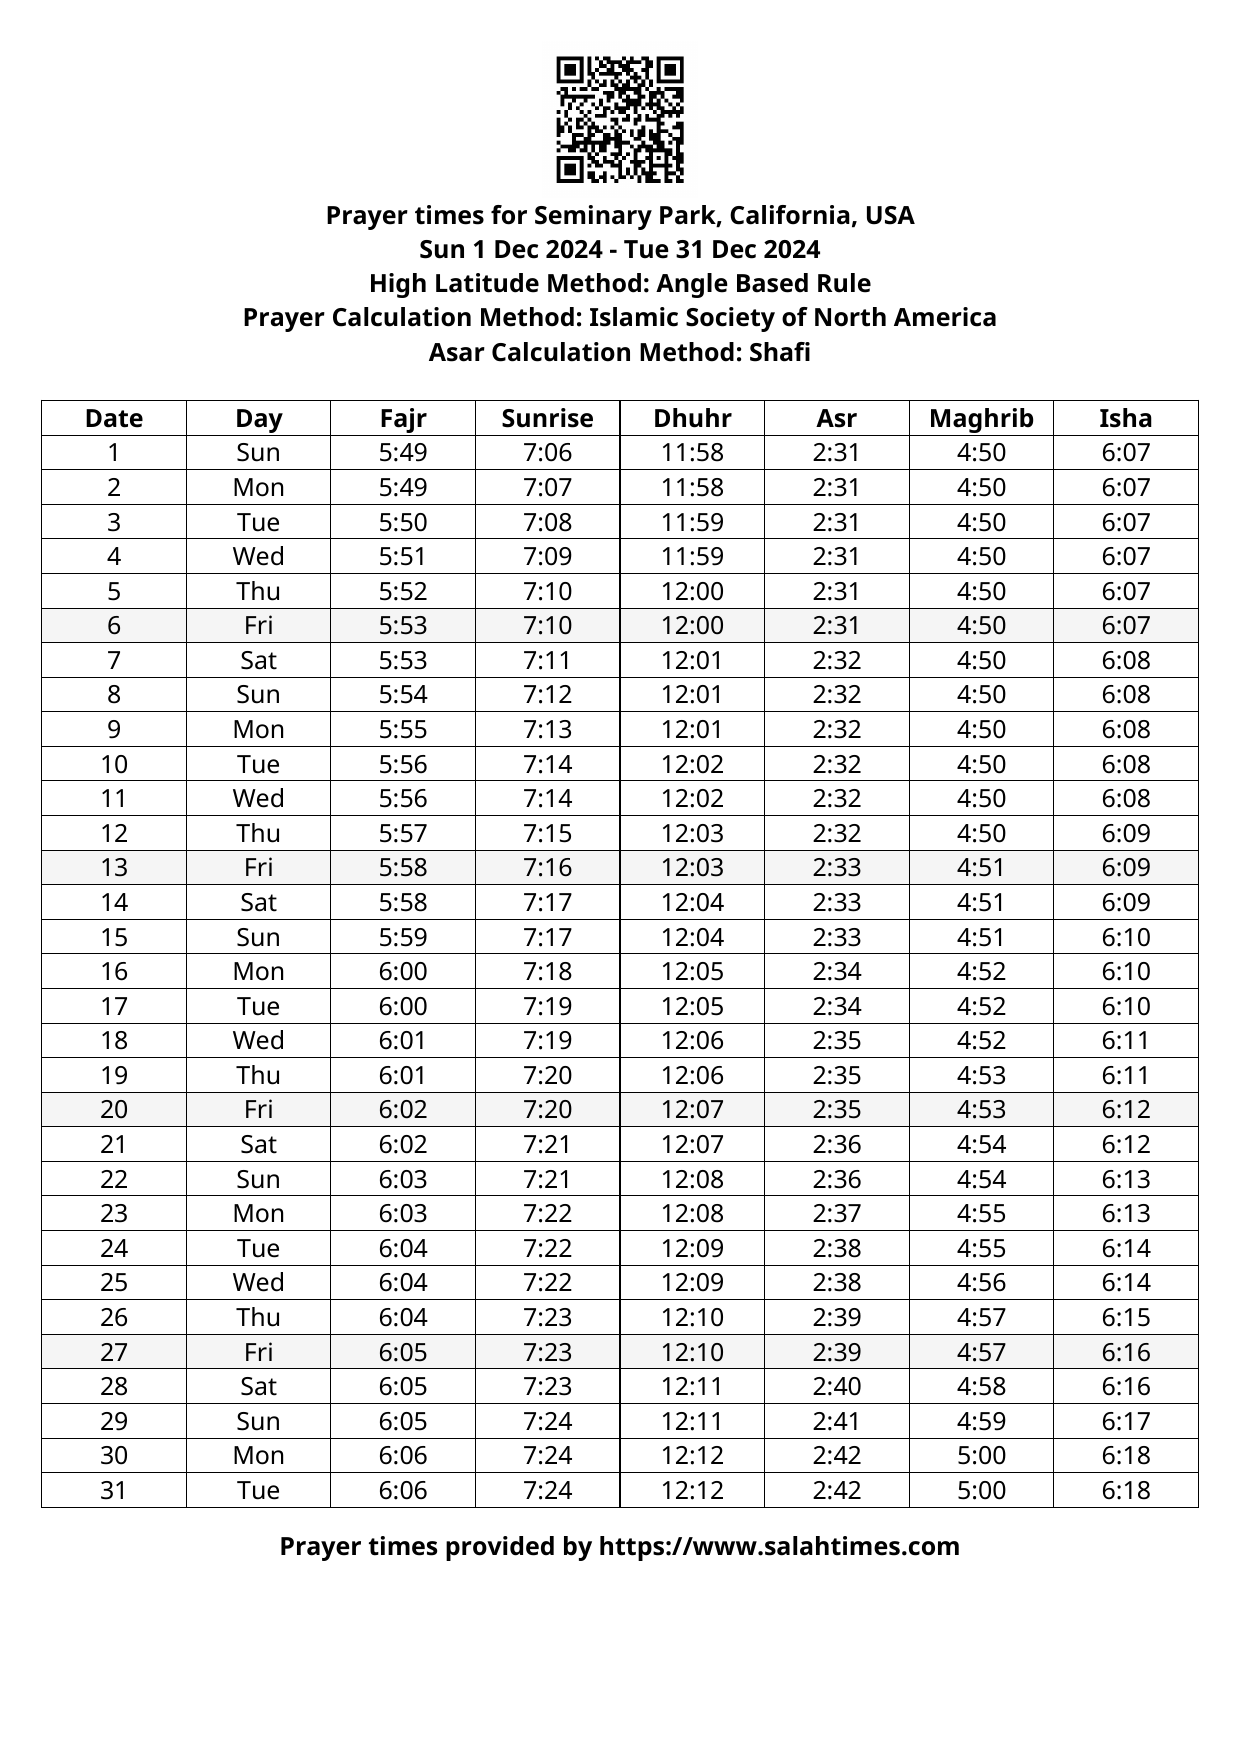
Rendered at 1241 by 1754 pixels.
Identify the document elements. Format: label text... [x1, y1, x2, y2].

table_cell 11 [42, 781, 186, 815]
text Asar Calculation Method: Shafi [42, 334, 1198, 368]
table_cell 19 [42, 1058, 186, 1092]
table_cell Sat [187, 885, 330, 919]
table_cell 12:00 [621, 609, 764, 642]
table_cell 6:01 [331, 1024, 475, 1057]
table_cell 6:18 [1054, 1473, 1198, 1507]
table_cell 5:00 [910, 1473, 1053, 1507]
table_cell 2:31 [765, 470, 909, 504]
table_cell 7:14 [476, 781, 619, 815]
table_cell 6:05 [331, 1335, 475, 1368]
table_cell 6:17 [1054, 1404, 1198, 1437]
table_header Sunrise [476, 401, 619, 434]
table_cell Thu [187, 1058, 330, 1092]
table_header Fajr [331, 401, 475, 434]
table_cell 2:38 [765, 1231, 909, 1264]
table_cell 30 [42, 1439, 186, 1472]
table_cell 7:22 [476, 1231, 619, 1264]
table_cell 5:49 [331, 470, 475, 504]
table_cell 5 [42, 574, 186, 607]
table_cell 6:13 [1054, 1162, 1198, 1195]
table_cell 6:14 [1054, 1231, 1198, 1264]
table_cell 6:08 [1054, 643, 1198, 677]
table_cell 7:15 [476, 816, 619, 849]
table_cell Sun [187, 1404, 330, 1437]
table_cell 6:08 [1054, 747, 1198, 780]
table_cell 4:52 [910, 954, 1053, 988]
table_cell Fri [187, 851, 330, 884]
table_cell Sat [187, 1127, 330, 1161]
table_cell 2:41 [765, 1404, 909, 1437]
table_cell 6:10 [1054, 920, 1198, 953]
table_cell 6:07 [1054, 574, 1198, 607]
table_cell Thu [187, 816, 330, 849]
table_cell 4:52 [910, 989, 1053, 1022]
table_cell 6:07 [1054, 470, 1198, 504]
table_header Date [42, 401, 186, 434]
table_cell 4:50 [910, 712, 1053, 746]
table_cell 15 [42, 920, 186, 953]
table_cell 6:06 [331, 1473, 475, 1507]
table_cell 11:58 [621, 470, 764, 504]
table_cell Thu [187, 1300, 330, 1334]
table_cell 2:42 [765, 1439, 909, 1472]
table_cell Tue [187, 1473, 330, 1507]
table_cell 4:50 [910, 643, 1053, 677]
table_cell 12:05 [621, 954, 764, 988]
table_cell 2:31 [765, 574, 909, 607]
table_cell 11:59 [621, 539, 764, 573]
table_cell 4:50 [910, 436, 1053, 469]
table_cell 7:06 [476, 436, 619, 469]
table_cell 7:22 [476, 1266, 619, 1299]
table_cell 4:50 [910, 781, 1053, 815]
table_header Day [187, 401, 330, 434]
table_cell 4 [42, 539, 186, 573]
table_cell 7:10 [476, 574, 619, 607]
table_cell 8 [42, 678, 186, 711]
table_cell 2:32 [765, 781, 909, 815]
table_cell 4:53 [910, 1058, 1053, 1092]
table_cell 12:03 [621, 851, 764, 884]
table_cell 2:33 [765, 920, 909, 953]
table_cell 7:17 [476, 920, 619, 953]
table_cell Wed [187, 781, 330, 815]
table_cell 5:55 [331, 712, 475, 746]
table_cell 4:50 [910, 816, 1053, 849]
table_cell 6:08 [1054, 712, 1198, 746]
table_cell 12:02 [621, 781, 764, 815]
table_cell Tue [187, 747, 330, 780]
table_cell 5:57 [331, 816, 475, 849]
table_cell 6:04 [331, 1266, 475, 1299]
table_cell 4:57 [910, 1300, 1053, 1334]
table_cell Tue [187, 989, 330, 1022]
table_cell 6:06 [331, 1439, 475, 1472]
table_cell 2:34 [765, 954, 909, 988]
table_cell 4:51 [910, 920, 1053, 953]
table_cell Sun [187, 678, 330, 711]
table_cell 4:50 [910, 678, 1053, 711]
table_cell 2:32 [765, 747, 909, 780]
table_cell 12:12 [621, 1473, 764, 1507]
table_cell Wed [187, 539, 330, 573]
table_cell 26 [42, 1300, 186, 1334]
table_cell 4:51 [910, 885, 1053, 919]
table_cell Wed [187, 1024, 330, 1057]
table_cell 7:10 [476, 609, 619, 642]
table_cell 2:31 [765, 505, 909, 538]
table_cell 4:55 [910, 1231, 1053, 1264]
table_cell 4:58 [910, 1369, 1053, 1403]
table_cell 18 [42, 1024, 186, 1057]
table_cell 5:53 [331, 643, 475, 677]
table_cell 12:06 [621, 1024, 764, 1057]
table_cell Fri [187, 1093, 330, 1126]
table_cell 4:53 [910, 1093, 1053, 1126]
table_header Asr [765, 401, 909, 434]
table_cell Sun [187, 920, 330, 953]
table_cell 6:11 [1054, 1058, 1198, 1092]
table_cell 6:16 [1054, 1335, 1198, 1368]
table_cell 6:12 [1054, 1127, 1198, 1161]
table_cell Mon [187, 1196, 330, 1230]
table_cell 4:50 [910, 539, 1053, 573]
table_cell 7:13 [476, 712, 619, 746]
table_cell Thu [187, 574, 330, 607]
table_cell 7:08 [476, 505, 619, 538]
table_cell 12:07 [621, 1093, 764, 1126]
table_cell 7:24 [476, 1473, 619, 1507]
table_cell 7:23 [476, 1335, 619, 1368]
table_cell 7:23 [476, 1300, 619, 1334]
table_cell 6:12 [1054, 1093, 1198, 1126]
table_cell 4:50 [910, 574, 1053, 607]
table_cell 2:32 [765, 816, 909, 849]
table_cell 12:08 [621, 1162, 764, 1195]
table_cell 31 [42, 1473, 186, 1507]
table_cell 6:08 [1054, 781, 1198, 815]
text High Latitude Method: Angle Based Rule [42, 266, 1198, 300]
table_cell Mon [187, 954, 330, 988]
table_cell 6:07 [1054, 539, 1198, 573]
table_cell 28 [42, 1369, 186, 1403]
table_cell Sat [187, 643, 330, 677]
table_cell 2:38 [765, 1266, 909, 1299]
table_cell 12:07 [621, 1127, 764, 1161]
table_cell 9 [42, 712, 186, 746]
table_cell 12 [42, 816, 186, 849]
table_cell 4:51 [910, 851, 1053, 884]
table_cell 7:16 [476, 851, 619, 884]
table_cell 6:14 [1054, 1266, 1198, 1299]
table_cell 2:32 [765, 712, 909, 746]
table_cell 4:50 [910, 747, 1053, 780]
table_cell 2:31 [765, 539, 909, 573]
table_cell 6:15 [1054, 1300, 1198, 1334]
table_cell 5:49 [331, 436, 475, 469]
table_cell 12:09 [621, 1231, 764, 1264]
table_cell 12:01 [621, 678, 764, 711]
table_cell 2:42 [765, 1473, 909, 1507]
table_cell 5:58 [331, 885, 475, 919]
table_cell 12:01 [621, 712, 764, 746]
table_cell 27 [42, 1335, 186, 1368]
table_cell 6:10 [1054, 989, 1198, 1022]
table_cell 2:39 [765, 1300, 909, 1334]
table_cell 6:01 [331, 1058, 475, 1092]
table_cell 2:31 [765, 609, 909, 642]
table_cell 6:05 [331, 1404, 475, 1437]
table_cell 25 [42, 1266, 186, 1299]
table_cell 7:23 [476, 1369, 619, 1403]
table_cell 12:06 [621, 1058, 764, 1092]
table_cell Sun [187, 1162, 330, 1195]
table_cell 10 [42, 747, 186, 780]
table_cell 2:40 [765, 1369, 909, 1403]
table_cell Tue [187, 505, 330, 538]
table_cell 5:56 [331, 781, 475, 815]
table_cell 1 [42, 436, 186, 469]
table_cell 2:35 [765, 1058, 909, 1092]
table_cell 12:08 [621, 1196, 764, 1230]
table_cell 4:59 [910, 1404, 1053, 1437]
table_cell 7:21 [476, 1162, 619, 1195]
table_cell 5:51 [331, 539, 475, 573]
table_cell 12:09 [621, 1266, 764, 1299]
table_cell 4:50 [910, 505, 1053, 538]
table_cell 7:19 [476, 1024, 619, 1057]
table_cell 2:33 [765, 851, 909, 884]
table_cell 3 [42, 505, 186, 538]
table_cell 2:34 [765, 989, 909, 1022]
table_cell 7:21 [476, 1127, 619, 1161]
table_cell 6:00 [331, 954, 475, 988]
table_cell 7 [42, 643, 186, 677]
table_cell 6:16 [1054, 1369, 1198, 1403]
table_cell 2:35 [765, 1093, 909, 1126]
table_cell Mon [187, 470, 330, 504]
table_cell 12:10 [621, 1335, 764, 1368]
table_cell Mon [187, 712, 330, 746]
table_cell 7:12 [476, 678, 619, 711]
table_cell 7:09 [476, 539, 619, 573]
table_cell 7:17 [476, 885, 619, 919]
table_cell 2:37 [765, 1196, 909, 1230]
table_cell 12:04 [621, 920, 764, 953]
table_cell 5:56 [331, 747, 475, 780]
table_header Maghrib [910, 401, 1053, 434]
table_cell 5:54 [331, 678, 475, 711]
table_cell 4:50 [910, 470, 1053, 504]
table_cell 4:56 [910, 1266, 1053, 1299]
table_cell Mon [187, 1439, 330, 1472]
table_cell 11:59 [621, 505, 764, 538]
table_cell 6:10 [1054, 954, 1198, 988]
table_cell 24 [42, 1231, 186, 1264]
table_cell 12:10 [621, 1300, 764, 1334]
table_cell 12:12 [621, 1439, 764, 1472]
table_cell 5:00 [910, 1439, 1053, 1472]
table_cell 29 [42, 1404, 186, 1437]
text Prayer times for Seminary Park, California, USA [42, 198, 1198, 232]
table_cell 6:00 [331, 989, 475, 1022]
table_cell Sat [187, 1369, 330, 1403]
table_cell 7:24 [476, 1439, 619, 1472]
table_cell 7:20 [476, 1058, 619, 1092]
table_cell 6:09 [1054, 816, 1198, 849]
table_cell 7:20 [476, 1093, 619, 1126]
table_cell 11:58 [621, 436, 764, 469]
table_cell 6:02 [331, 1093, 475, 1126]
table_cell 6:03 [331, 1196, 475, 1230]
table_cell 2:36 [765, 1162, 909, 1195]
text Prayer Calculation Method: Islamic Society of North America [42, 300, 1198, 334]
table_cell 5:50 [331, 505, 475, 538]
table_cell 2:32 [765, 678, 909, 711]
table_header Dhuhr [621, 401, 764, 434]
table_cell 5:52 [331, 574, 475, 607]
table_cell 4:50 [910, 609, 1053, 642]
table_cell 6:18 [1054, 1439, 1198, 1472]
table_cell 2:32 [765, 643, 909, 677]
table_cell 22 [42, 1162, 186, 1195]
table_cell 4:54 [910, 1127, 1053, 1161]
table_cell 2:39 [765, 1335, 909, 1368]
table_cell Tue [187, 1231, 330, 1264]
table_cell Wed [187, 1266, 330, 1299]
table_cell 12:03 [621, 816, 764, 849]
table_cell 2:31 [765, 436, 909, 469]
table_cell 6:07 [1054, 436, 1198, 469]
table_cell 6:07 [1054, 609, 1198, 642]
table_cell 13 [42, 851, 186, 884]
text Sun 1 Dec 2024 - Tue 31 Dec 2024 [42, 232, 1198, 266]
table_cell 21 [42, 1127, 186, 1161]
table_cell 6 [42, 609, 186, 642]
table_cell 4:57 [910, 1335, 1053, 1368]
table_cell 2:33 [765, 885, 909, 919]
table_cell Fri [187, 1335, 330, 1368]
table_cell 12:11 [621, 1404, 764, 1437]
table_cell 6:04 [331, 1231, 475, 1264]
table_cell 5:58 [331, 851, 475, 884]
table_cell 6:05 [331, 1369, 475, 1403]
table_header Isha [1054, 401, 1198, 434]
table_cell 17 [42, 989, 186, 1022]
table_cell 7:11 [476, 643, 619, 677]
table_cell 2:36 [765, 1127, 909, 1161]
table_cell 6:13 [1054, 1196, 1198, 1230]
table_cell 4:52 [910, 1024, 1053, 1057]
table_cell 12:01 [621, 643, 764, 677]
picture [542, 41, 699, 198]
table_cell 7:07 [476, 470, 619, 504]
text Prayer times provided by https://www.salahtimes.com [42, 1528, 1198, 1563]
table_cell 23 [42, 1196, 186, 1230]
table_cell 7:18 [476, 954, 619, 988]
table_cell 4:54 [910, 1162, 1053, 1195]
table_cell 5:59 [331, 920, 475, 953]
table_cell 6:09 [1054, 851, 1198, 884]
table_cell 4:55 [910, 1196, 1053, 1230]
table_cell 12:04 [621, 885, 764, 919]
table_cell 2 [42, 470, 186, 504]
table_cell 6:08 [1054, 678, 1198, 711]
table_cell 7:14 [476, 747, 619, 780]
table_cell 12:11 [621, 1369, 764, 1403]
table_cell 6:09 [1054, 885, 1198, 919]
table_cell 6:03 [331, 1162, 475, 1195]
table_cell 7:19 [476, 989, 619, 1022]
table_cell 6:07 [1054, 505, 1198, 538]
table_cell Fri [187, 609, 330, 642]
table_cell 20 [42, 1093, 186, 1126]
table_cell 12:05 [621, 989, 764, 1022]
table_cell 14 [42, 885, 186, 919]
table_cell 5:53 [331, 609, 475, 642]
table_cell 12:00 [621, 574, 764, 607]
table_cell 6:11 [1054, 1024, 1198, 1057]
table_cell 7:22 [476, 1196, 619, 1230]
table_cell Sun [187, 436, 330, 469]
table_cell 16 [42, 954, 186, 988]
table_cell 7:24 [476, 1404, 619, 1437]
table_cell 2:35 [765, 1024, 909, 1057]
table_cell 12:02 [621, 747, 764, 780]
table_cell 6:02 [331, 1127, 475, 1161]
table_cell 6:04 [331, 1300, 475, 1334]
